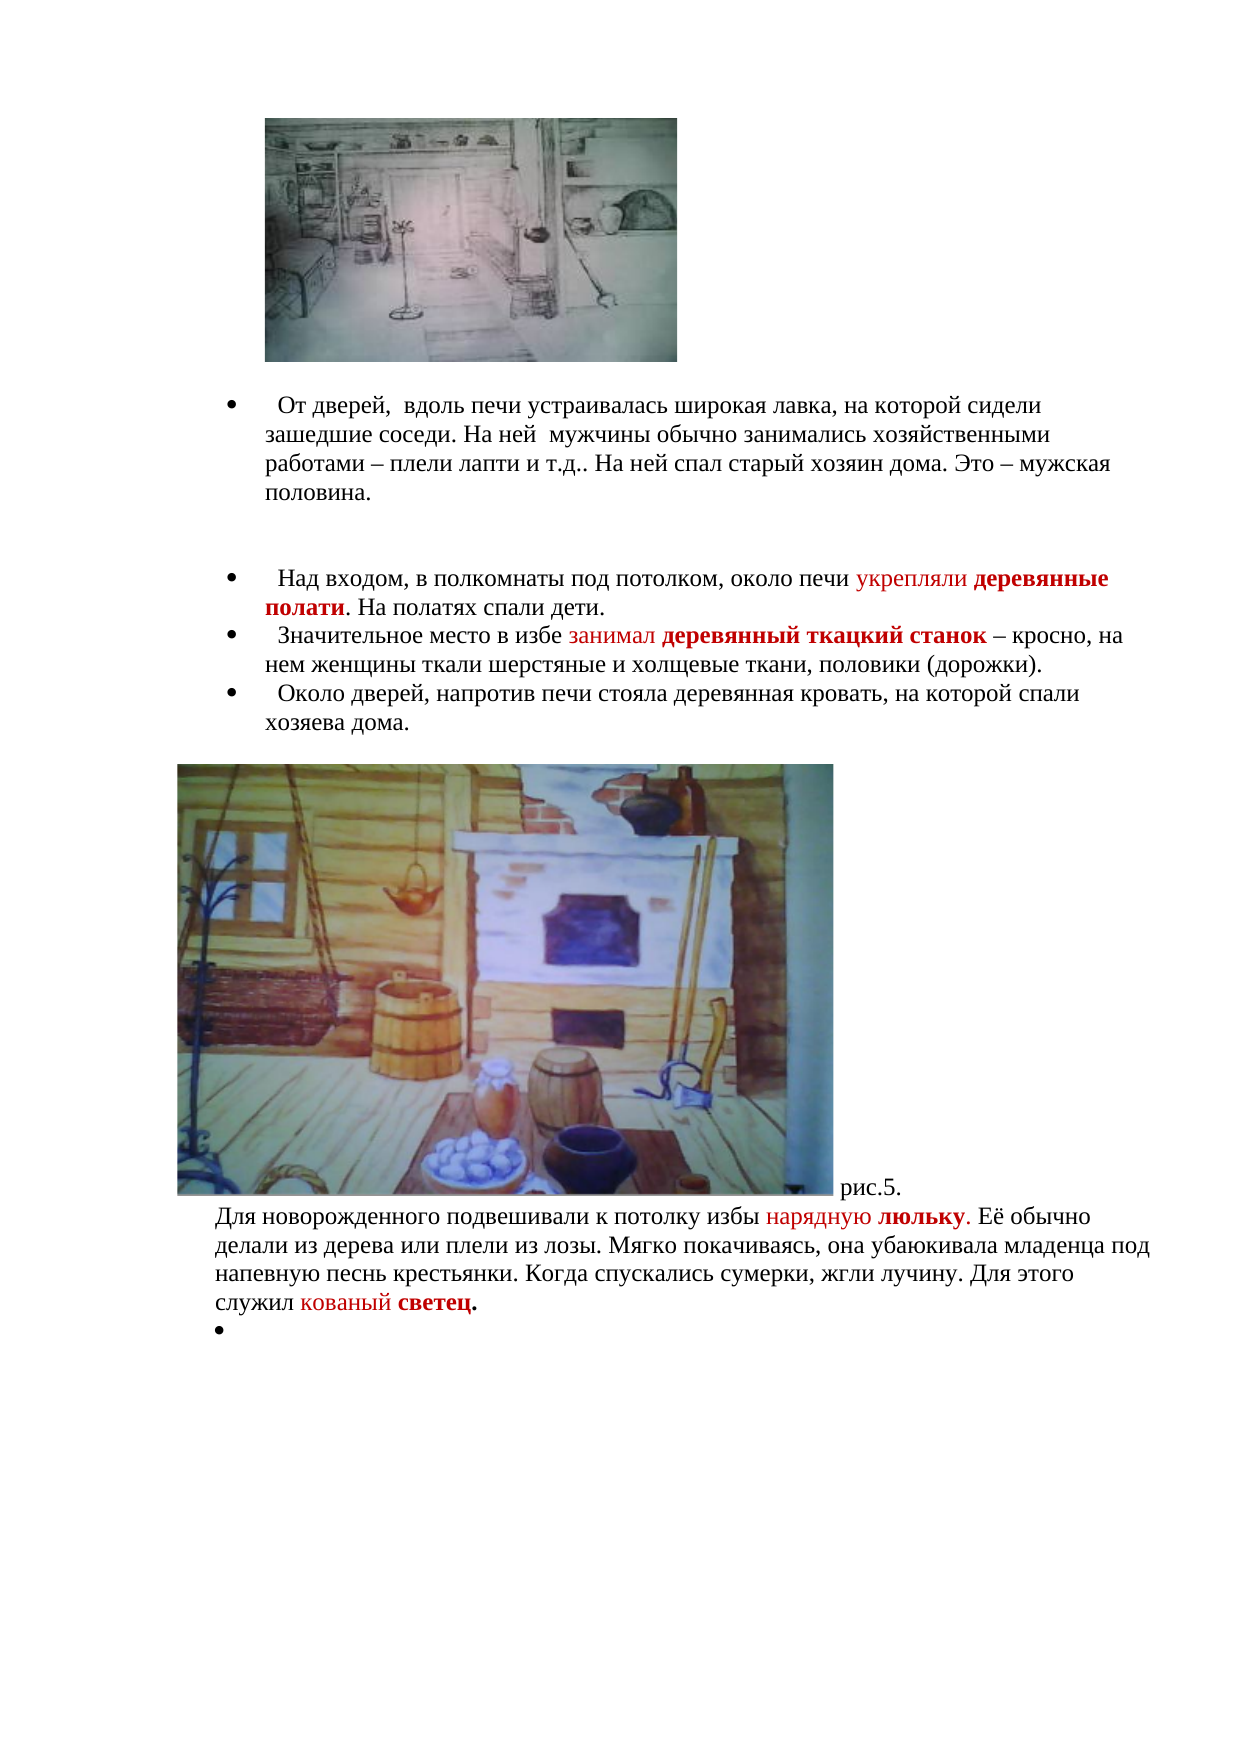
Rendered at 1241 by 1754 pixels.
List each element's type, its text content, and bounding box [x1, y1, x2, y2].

picture [264, 118, 678, 362]
list Около дверей, напротив печи стояла деревянная кровать, на которой спали хозяева дома. [227, 678, 1152, 736]
text Для новорожденного подвешивали к потолку избы нарядную люльку. Её обычно делали из дерева или плели из лозы. Мягко покачиваясь, она убаюкивала младенца под напевную песнь крестьянки. Когда спускались сумерки, жгли лучину. Для этого служил кованый светец. [215, 1201, 1152, 1316]
list Значительное место в избе занимал деревянный ткацкий станок – кросно, на нем женщины ткали шерстяные и холщевые ткани, половики (дорожки). [227, 621, 1152, 678]
picture [177, 764, 834, 1196]
list От дверей, вдоль печи устраивалась широкая лавка, на которой сидели зашедшие соседи. На ней мужчины обычно занимались хозяйственными работами – плели лапти и т.д.. На ней спал старый хозяин дома. Это – мужская половина. [227, 391, 1152, 506]
list Над входом, в полкомнаты под потолком, около печи укрепляли деревянные полати. На полатях спали дети. [227, 563, 1152, 621]
